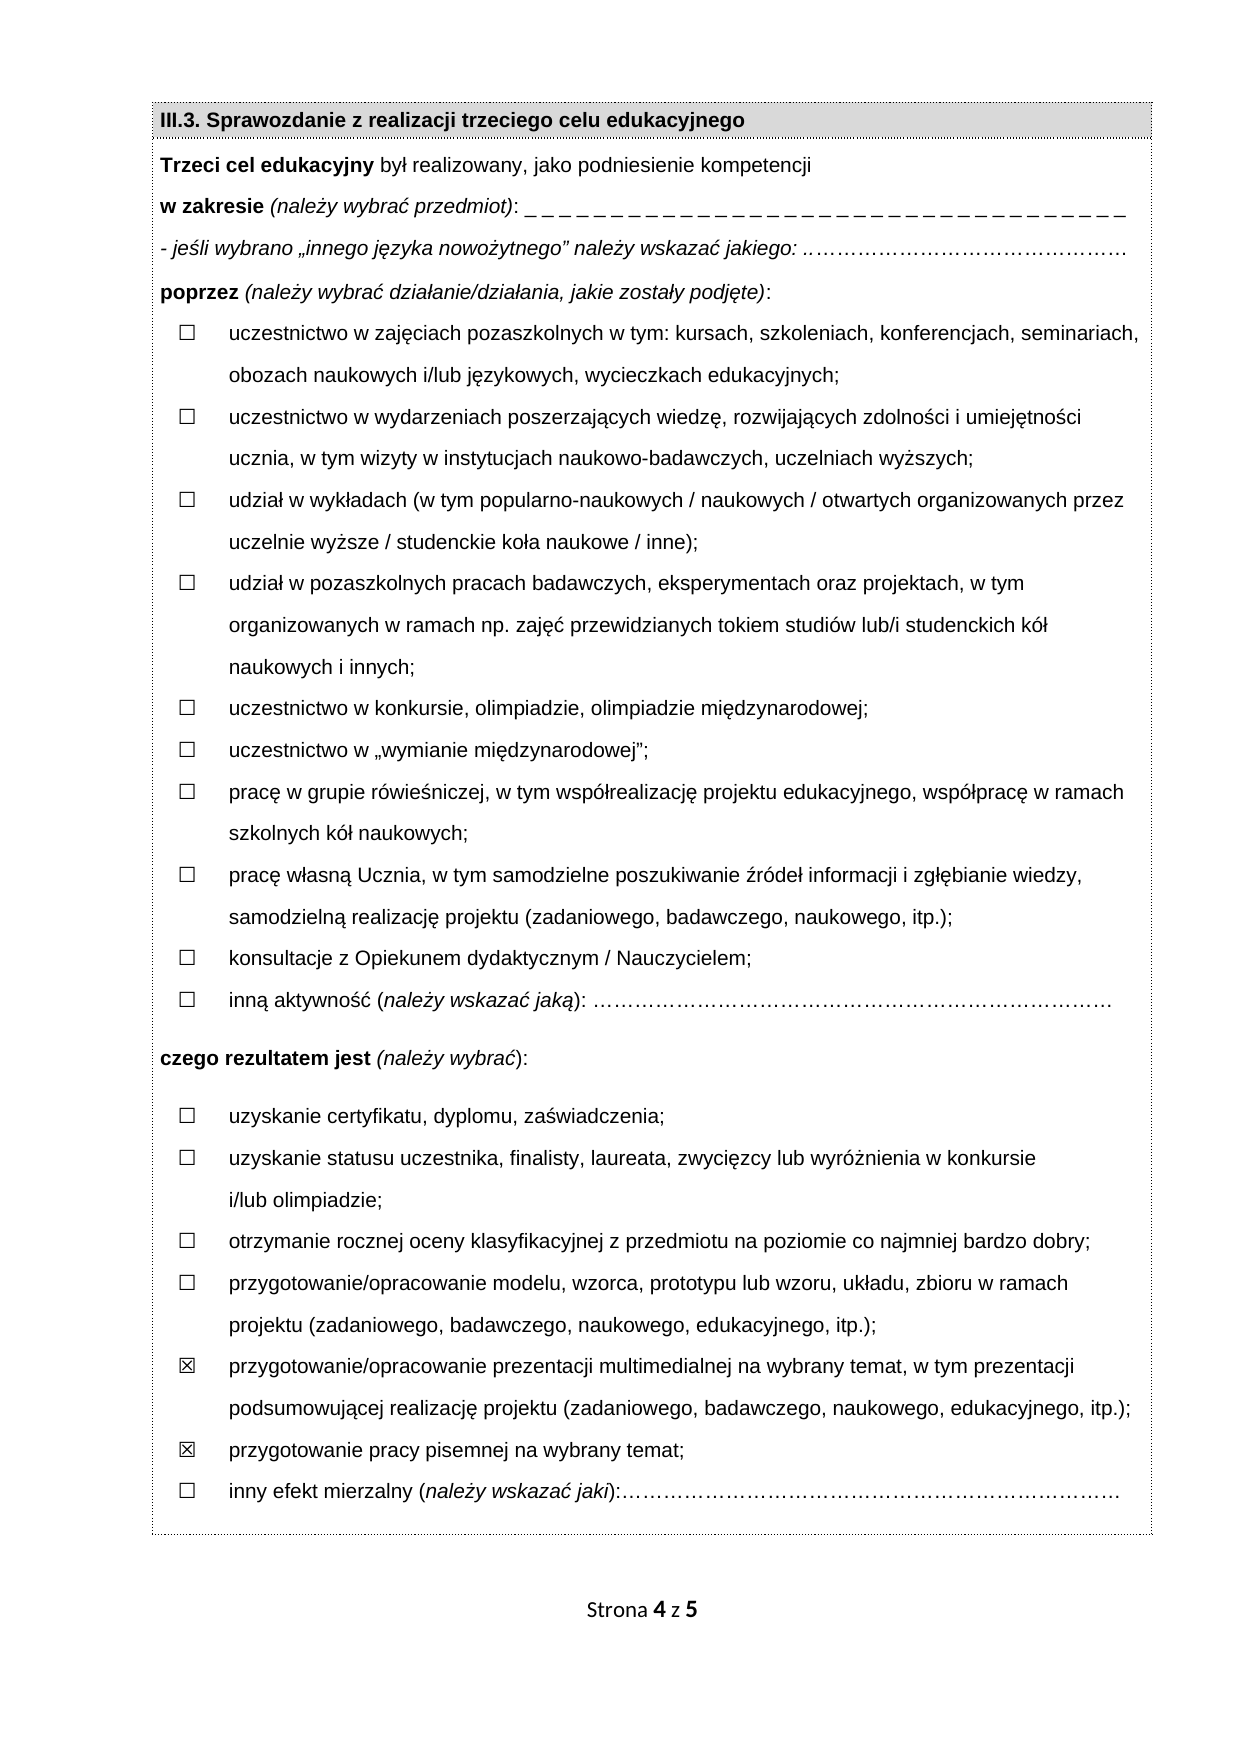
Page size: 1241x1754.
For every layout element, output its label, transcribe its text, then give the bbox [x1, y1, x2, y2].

table_cell [153, 1090, 221, 1534]
table_header III.3. Sprawozdanie z realizacji trzeciego celu edukacyjnego [153, 102, 1152, 137]
table_cell poprzez (należy wybrać działanie/działania, jakie zostały podjęte): [153, 266, 1152, 307]
table_cell [153, 308, 221, 1032]
table_cell uzyskanie certyfikatu, dyplomu, zaświadczenia; uzyskanie statusu uczestnika, finalisty, laureata, zwycięzcy lub wyróżnienia w konkursie i/lub olimpiadzie; otrzymanie rocznej oceny klasyfikacyjnej z przedmiotu na poziomie co najmniej bardzo dobry; przygotowanie/opracowanie modelu, wzorca, prototypu lub wzoru, układu, zbioru w ramach projektu (zadaniowego, badawczego, naukowego, edukacyjnego, itp.); przygotowanie/opracowanie prezentacji multimedialnej na wybrany temat, w tym prezentacji podsumowującej realizację projektu (zadaniowego, badawczego, naukowego, edukacyjnego, itp.); przygotowanie pracy pisemnej na wybrany temat; inny efekt mierzalny (należy wskazać jaki):……………………………………………………………… [221, 1090, 1152, 1534]
table_cell uczestnictwo w zajęciach pozaszkolnych w tym: kursach, szkoleniach, konferencjach, seminariach, obozach naukowych i/lub językowych, wycieczkach edukacyjnych; uczestnictwo w wydarzeniach poszerzających wiedzę, rozwijających zdolności i umiejętności ucznia, w tym wizyty w instytucjach naukowo-badawczych, uczelniach wyższych; udział w wykładach (w tym popularno-naukowych / naukowych / otwartych organizowanych przez uczelnie wyższe / studenckie koła naukowe / inne); udział w pozaszkolnych pracach badawczych, eksperymentach oraz projektach, w tym organizowanych w ramach np. zajęć przewidzianych tokiem studiów lub/i studenckich kół naukowych i innych; uczestnictwo w konkursie, olimpiadzie, olimpiadzie międzynarodowej; uczestnictwo w „wymianie międzynarodowej”; pracę w grupie rówieśniczej, w tym współrealizację projektu edukacyjnego, współpracę w ramach szkolnych kół naukowych; pracę własną Ucznia, w tym samodzielne poszukiwanie źródeł informacji i zgłębianie wiedzy, samodzielną realizację projektu (zadaniowego, badawczego, naukowego, itp.); konsultacje z Opiekunem dydaktycznym / Nauczycielem; inną aktywność (należy wskazać jaką): ………………………………………………………………… [221, 308, 1152, 1032]
table_cell czego rezultatem jest (należy wybrać): [153, 1032, 1152, 1090]
table_cell Trzeci cel edukacyjny był realizowany, jako podniesienie kompetencji w zakresie (należy wybrać przedmiot): - jeśli wybrano „innego języka nowożytnego” należy wskazać jakiego: ..……………………………………… [153, 137, 1152, 266]
